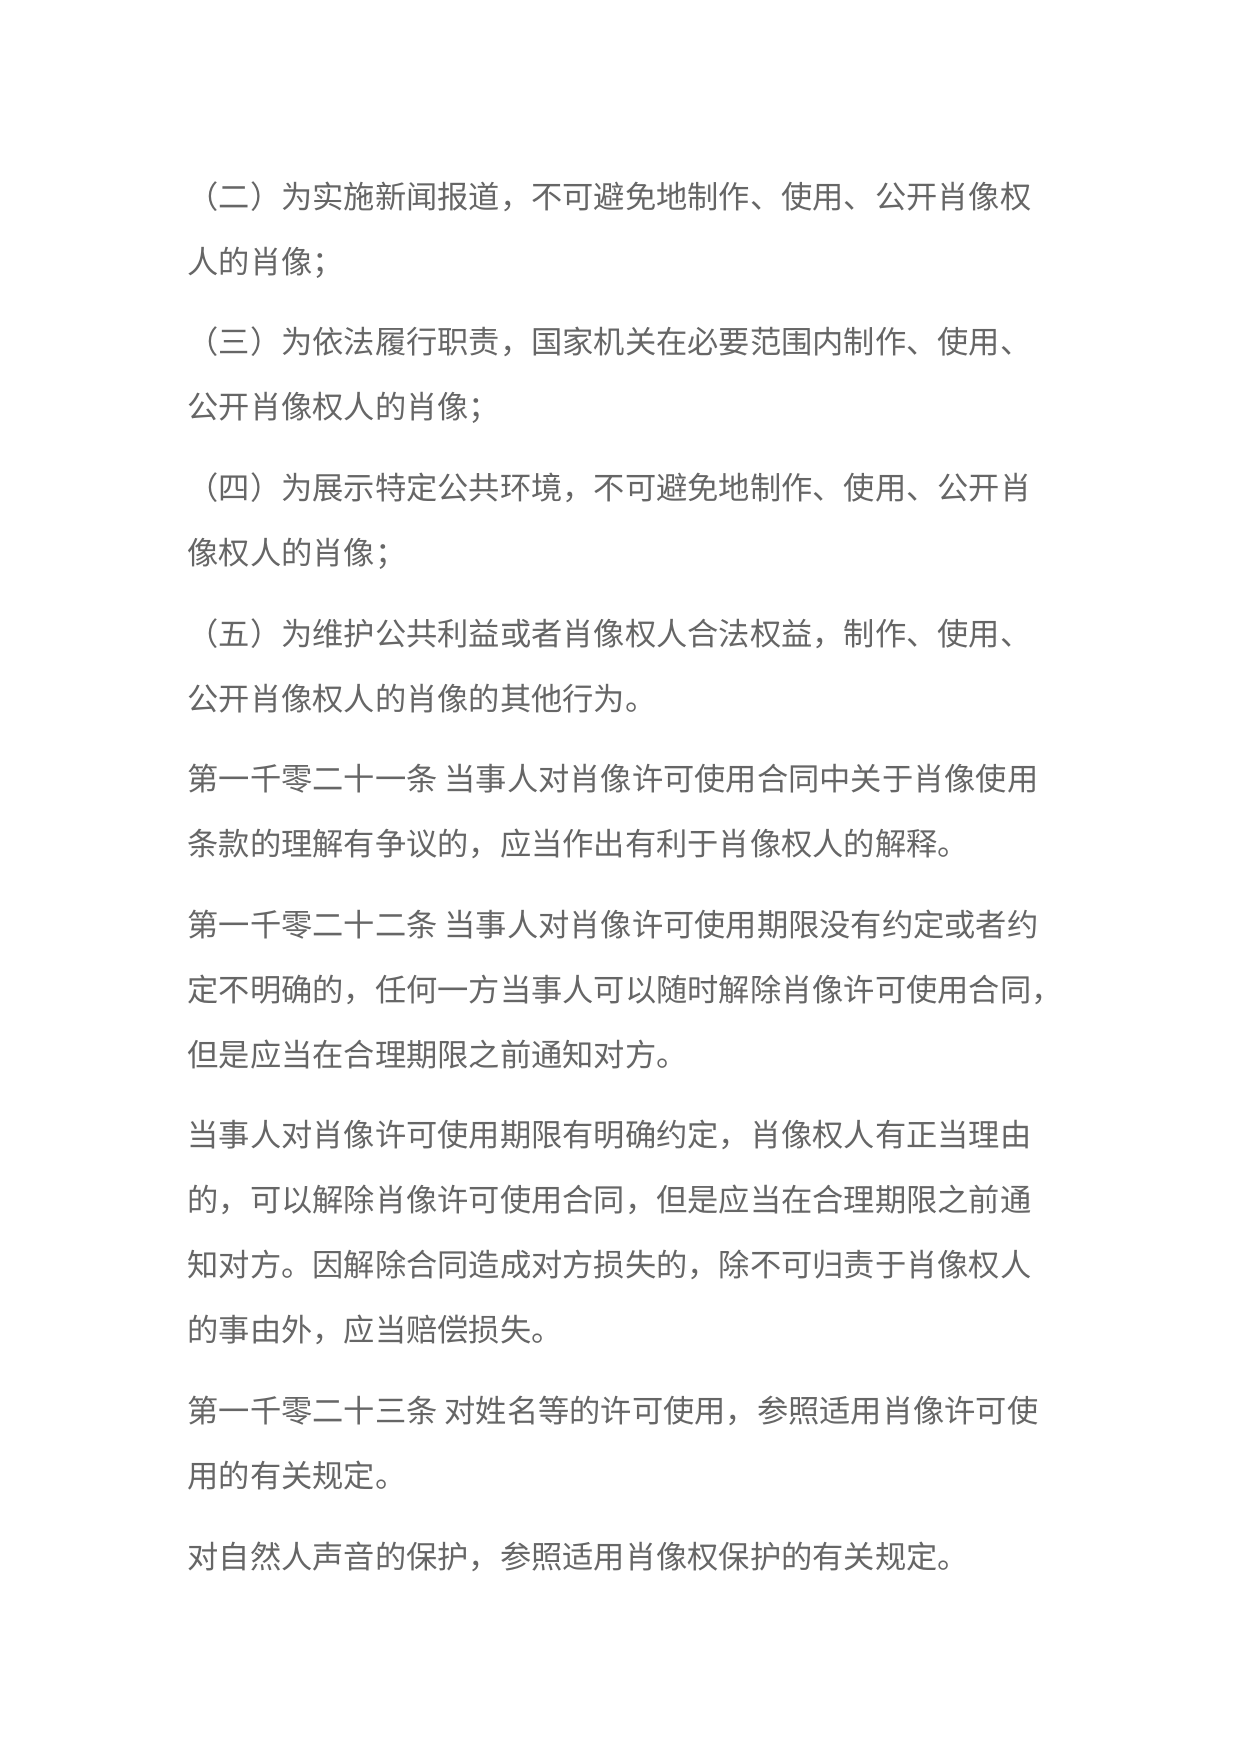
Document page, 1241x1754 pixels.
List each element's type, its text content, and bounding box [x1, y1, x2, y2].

text 第一千零二十二条 当事人对肖像许可使用期限没有约定或者约定不明确的，任何一方当事人可以随时解除肖像许可使用合同，但是应当在合理期限之前通知对方。 [187, 890, 1053, 1085]
text 当事人对肖像许可使用期限有明确约定，肖像权人有正当理由的，可以解除肖像许可使用合同，但是应当在合理期限之前通知对方。因解除合同造成对方损失的，除不可归责于肖像权人的事由外，应当赔偿损失。 [187, 1101, 1053, 1361]
text （四）为展示特定公共环境，不可避免地制作、使用、公开肖像权人的肖像； [187, 453, 1053, 583]
text （二）为实施新闻报道，不可避免地制作、使用、公开肖像权人的肖像； [187, 162, 1053, 292]
text 对自然人声音的保护，参照适用肖像权保护的有关规定。 [187, 1522, 1053, 1587]
text 第一千零二十三条 对姓名等的许可使用，参照适用肖像许可使用的有关规定。 [187, 1376, 1053, 1506]
text （五）为维护公共利益或者肖像权人合法权益，制作、使用、公开肖像权人的肖像的其他行为。 [187, 599, 1053, 729]
text （三）为依法履行职责，国家机关在必要范围内制作、使用、公开肖像权人的肖像； [187, 308, 1053, 438]
text 第一千零二十一条 当事人对肖像许可使用合同中关于肖像使用条款的理解有争议的，应当作出有利于肖像权人的解释。 [187, 744, 1053, 874]
